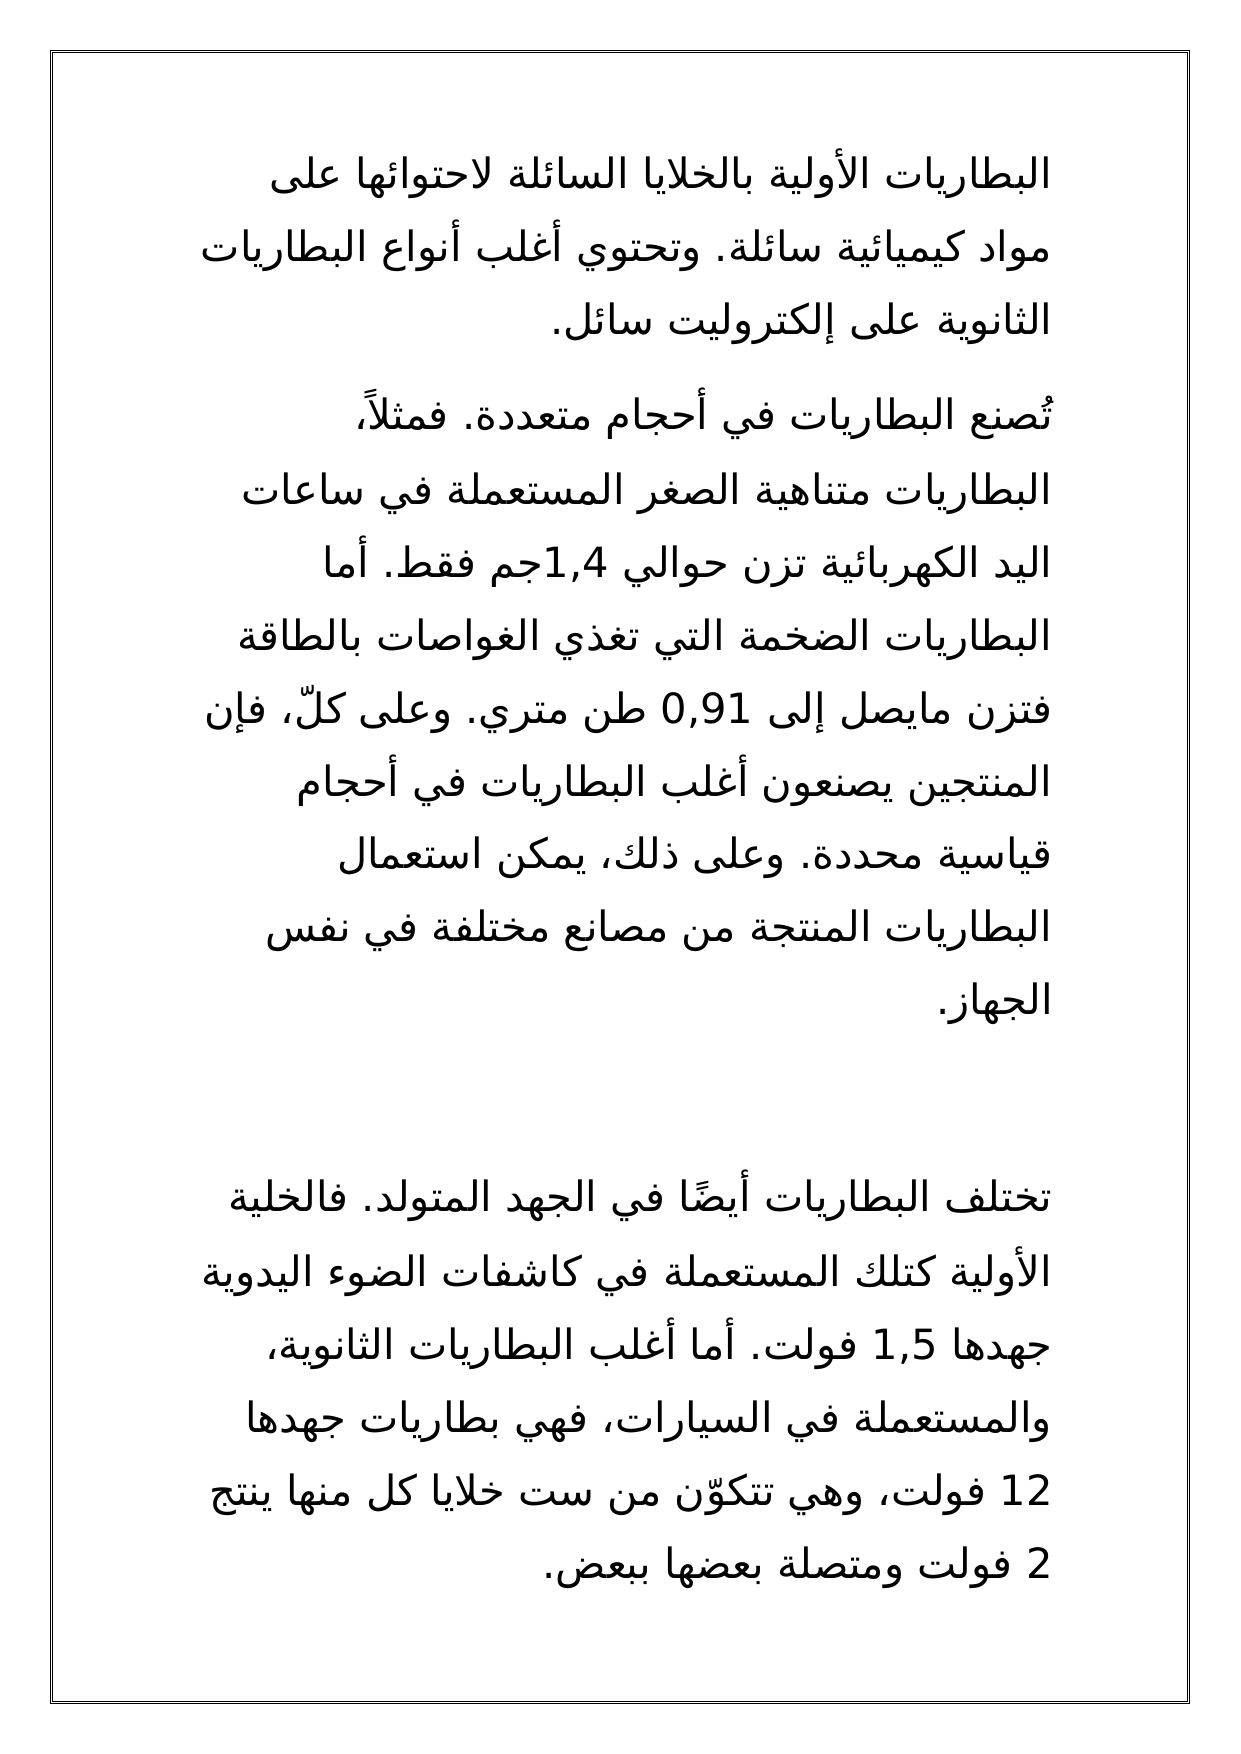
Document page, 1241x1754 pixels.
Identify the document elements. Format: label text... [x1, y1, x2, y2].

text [187, 150, 1053, 344]
text ‎تختلف البطاريات أيضًا في الجهد المتولد. فالخلية الأولية كتلك المستعملة في كاشفات الضوء اليدوية جهدها 1,5 فولت. أما أغلب البطاريات الثانوية، والمستعملة في السيارات، فهي بطاريات جهدها 12 فولت، وهي تتكوّن من ست خلايا كل منها ينتج 2 فولت ومتصلة بعضها ببعض. [187, 1167, 1053, 1588]
text ‎تُصنع البطاريات في أحجام متعددة. فمثلاً، البطاريات متناهية الصغر المستعملة في ساعات اليد الكهربائية تزن حوالي 1,4جم فقط. أما البطاريات الضخمة التي تغذي الغواصات بالطاقة فتزن مايصل إلى 0,91 طن متري. وعلى كلّ، فإن المنتجين يصنعون أغلب البطاريات في أحجام قياسية محددة. وعلى ذلك، يمكن استعمال البطاريات المنتجة من مصانع مختلفة في نفس الجهاز. [187, 385, 1053, 1024]
